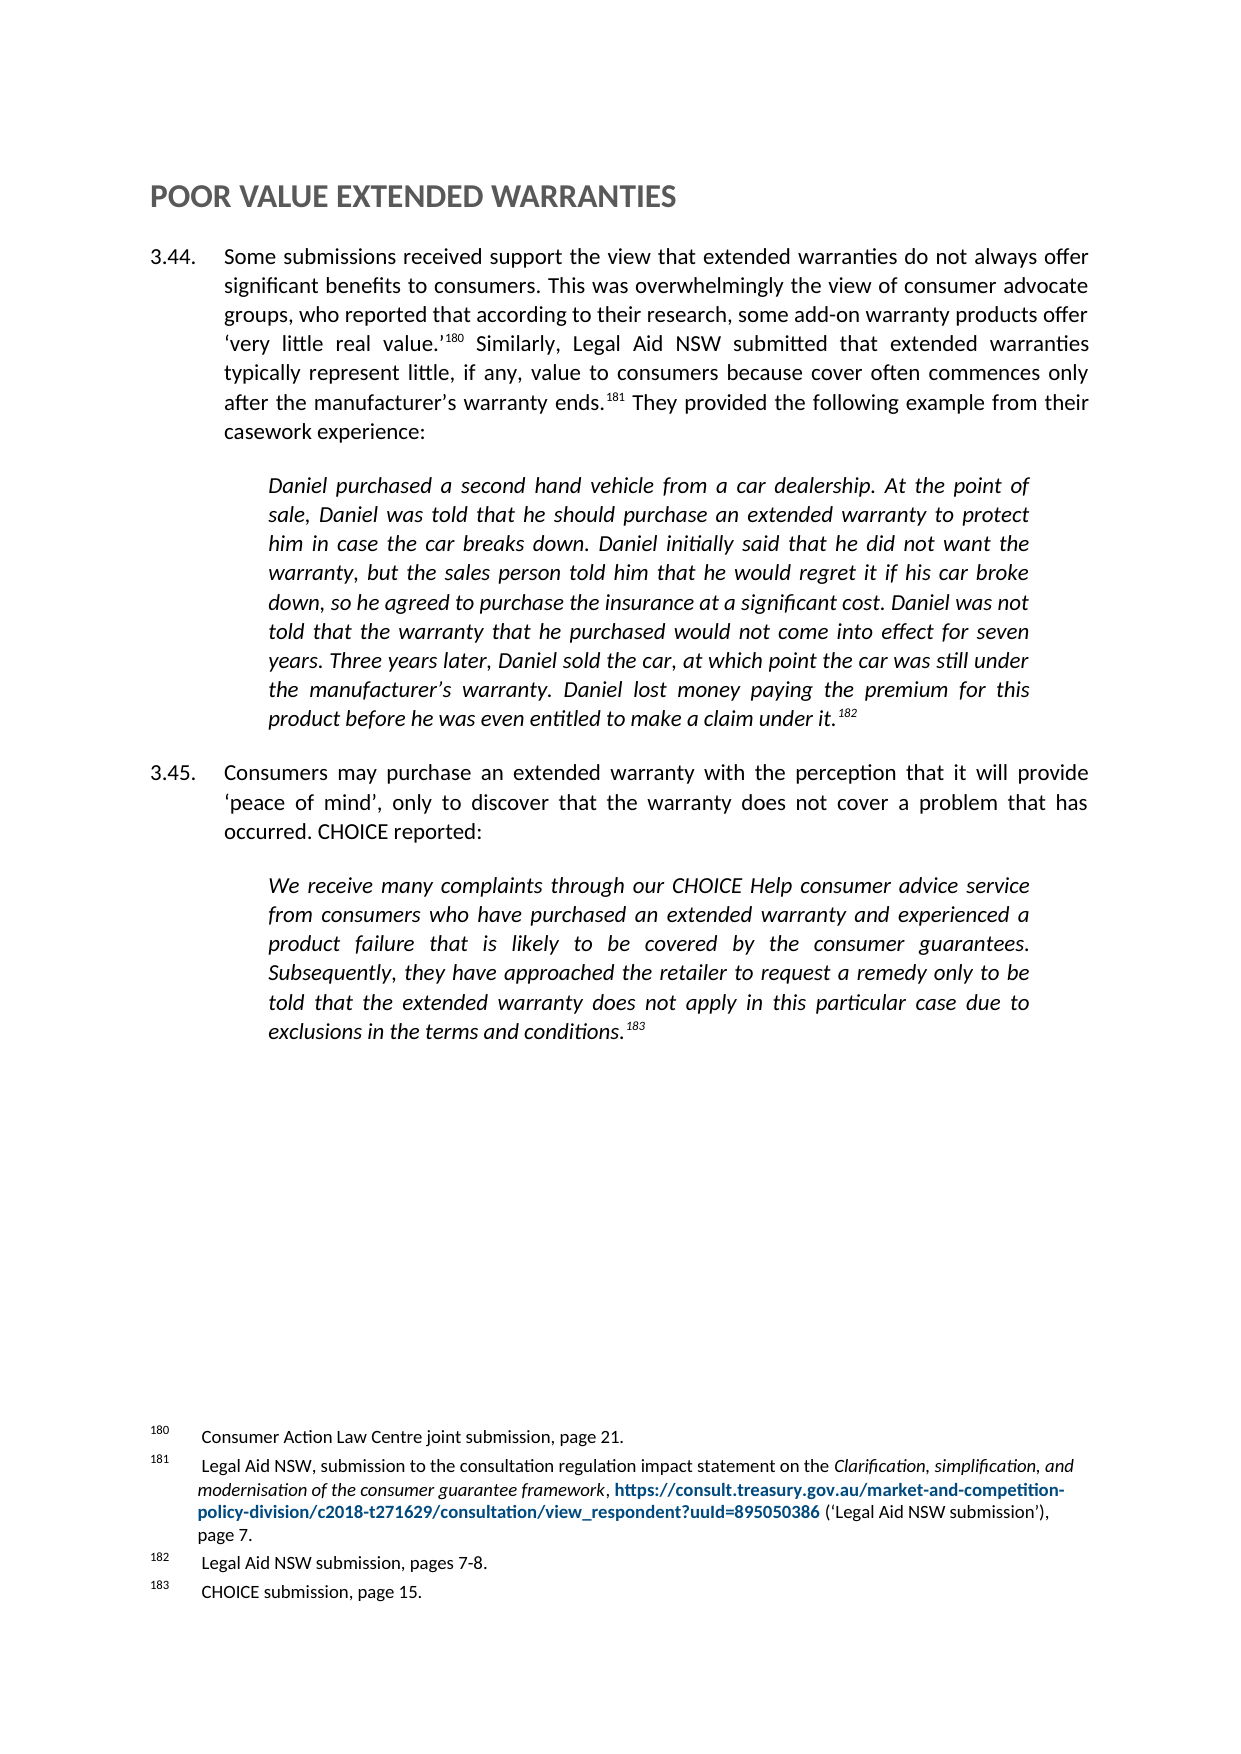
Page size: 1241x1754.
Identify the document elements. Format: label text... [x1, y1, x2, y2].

subtitle Poor value extended warranties [150, 175, 1090, 216]
text Some submissions received support the view that extended warranties do not always offer significant benefits to consumers. This was overwhelmingly the view of consumer advocate groups, who reported that according to their research, some add-on warranty products offer ‘very little real value.’ Similarly, Legal Aid NSW submitted that extended warranties typically represent little, if any, value to consumers because cover often commences only after the manufacturer’s warranty ends. They provided the following example from their casework experience: [150, 241, 1090, 445]
text Consumers may purchase an extended warranty with the perception that it will provide ‘peace of mind’, only to discover that the warranty does not cover a problem that has occurred. CHOICE reported: [150, 757, 1090, 845]
text Daniel purchased a second hand vehicle from a car dealership. At the point of sale, Daniel was told that he should purchase an extended warranty to protect him in case the car breaks down. Daniel initially said that he did not want the warranty, but the sales person told him that he would regret it if his car broke down, so he agreed to purchase the insurance at a significant cost. Daniel was not told that the warranty that he purchased would not come into effect for seven years. Three years later, Daniel sold the car, at which point the car was still under the manufacturer’s warranty. Daniel lost money paying the premium for this product before he was even entitled to make a claim under it. [268, 470, 1031, 732]
text We receive many complaints through our CHOICE Help consumer advice service from consumers who have purchased an extended warranty and experienced a product failure that is likely to be covered by the consumer guarantees. Subsequently, they have approached the retailer to request a remedy only to be told that the extended warranty does not apply in this particular case due to exclusions in the terms and conditions. [268, 870, 1031, 1045]
